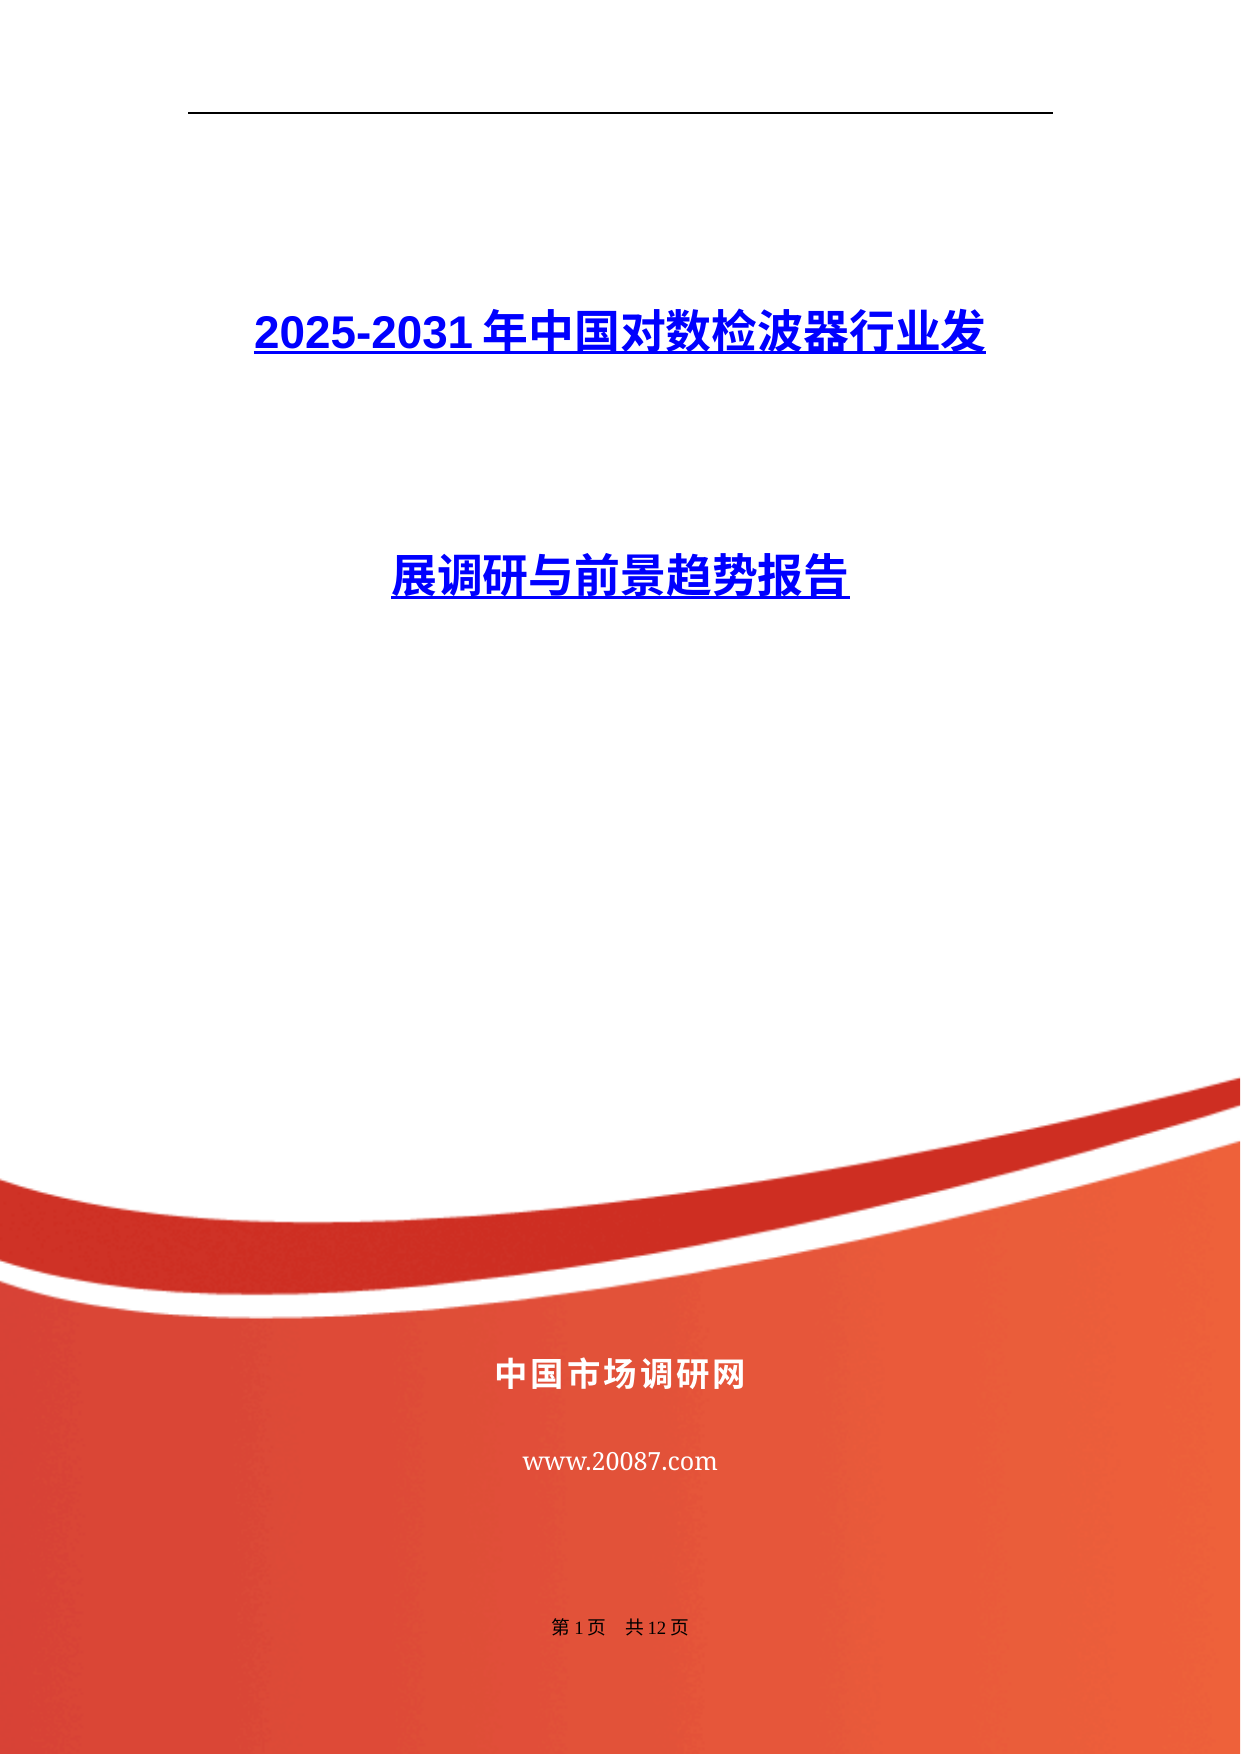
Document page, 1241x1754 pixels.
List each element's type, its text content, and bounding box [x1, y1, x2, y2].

text www.20087.com [187, 1428, 1053, 1493]
table_header 2025-2031年中国对数检波器行业发展调研与前景趋势报告 [188, 207, 1053, 773]
picture [0, 1006, 1241, 1754]
subtitle 中国市场调研网 [187, 1339, 1053, 1404]
